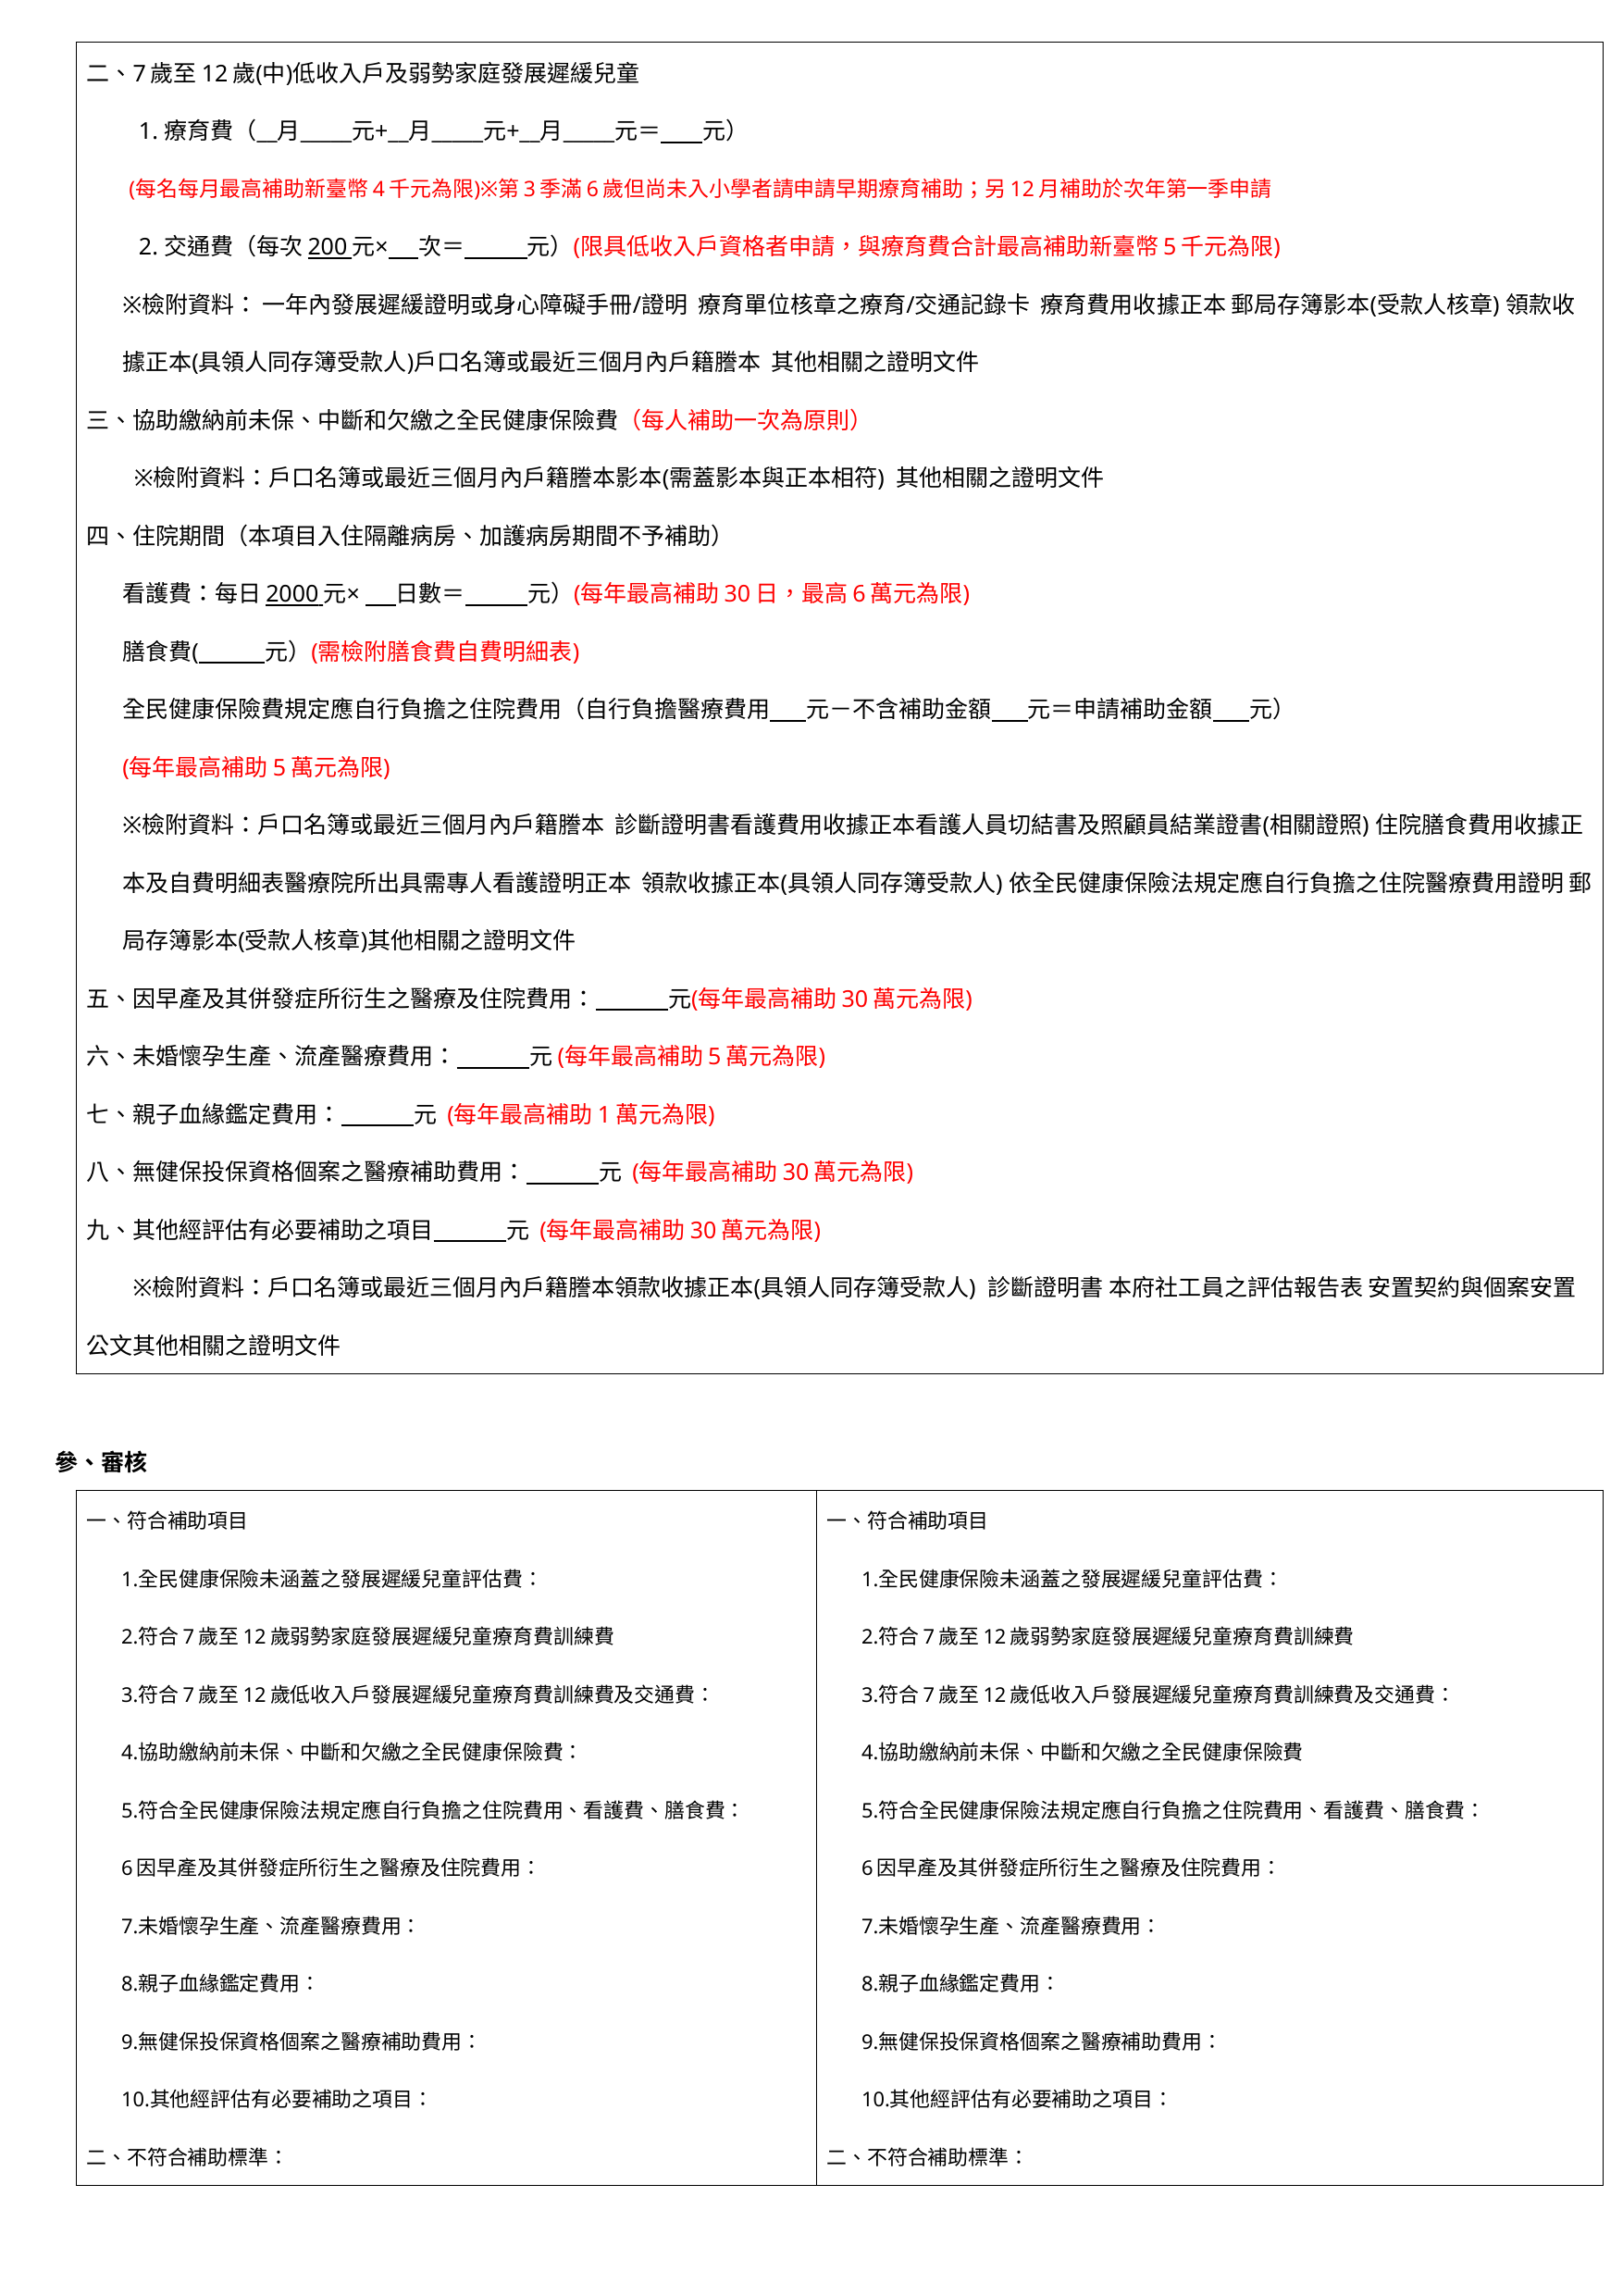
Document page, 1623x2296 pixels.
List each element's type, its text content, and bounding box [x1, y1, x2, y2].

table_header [77, 43, 1603, 1373]
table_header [817, 1491, 1603, 2185]
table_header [77, 1491, 816, 2185]
text 參、審核 [55, 1432, 1568, 1490]
